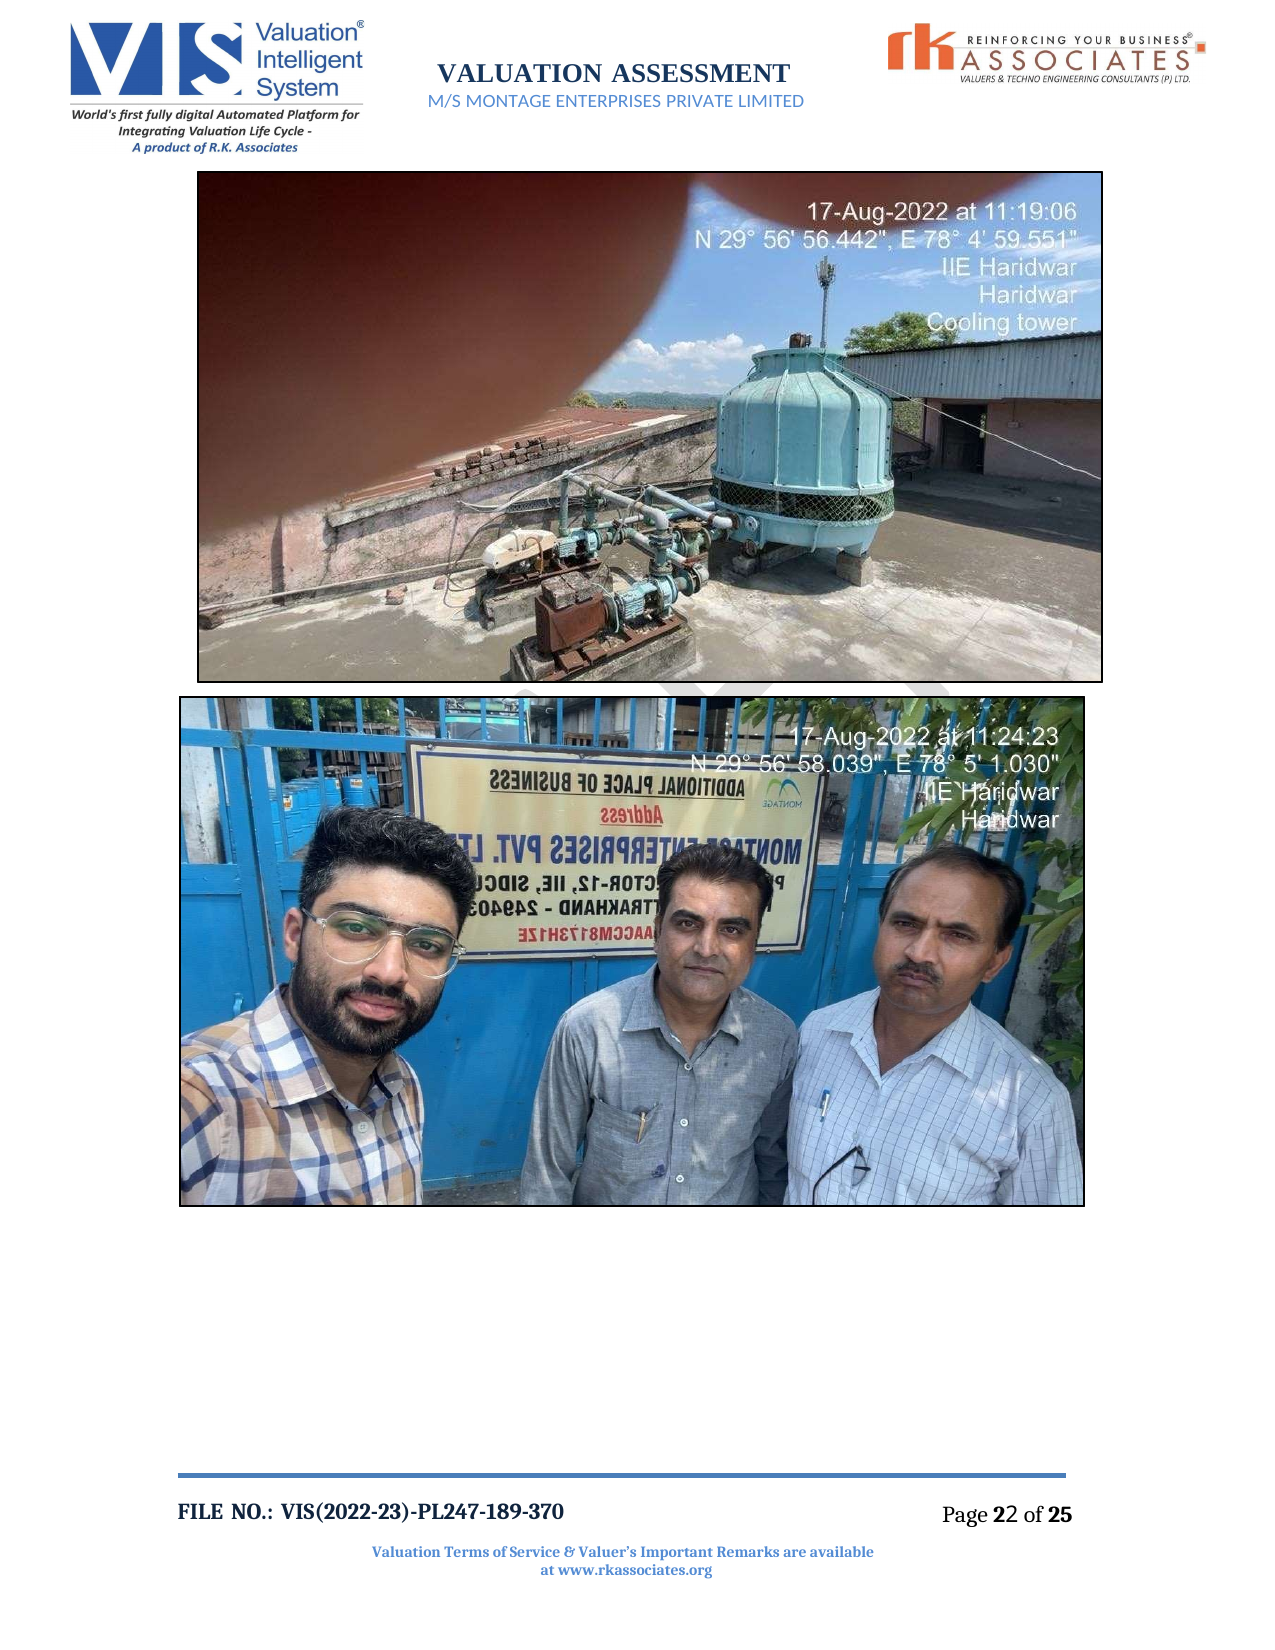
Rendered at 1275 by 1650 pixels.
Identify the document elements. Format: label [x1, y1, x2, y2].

picture [181, 698, 1083, 1205]
picture [70, 20, 365, 154]
picture [199, 173, 1101, 681]
picture [888, 23, 1207, 84]
